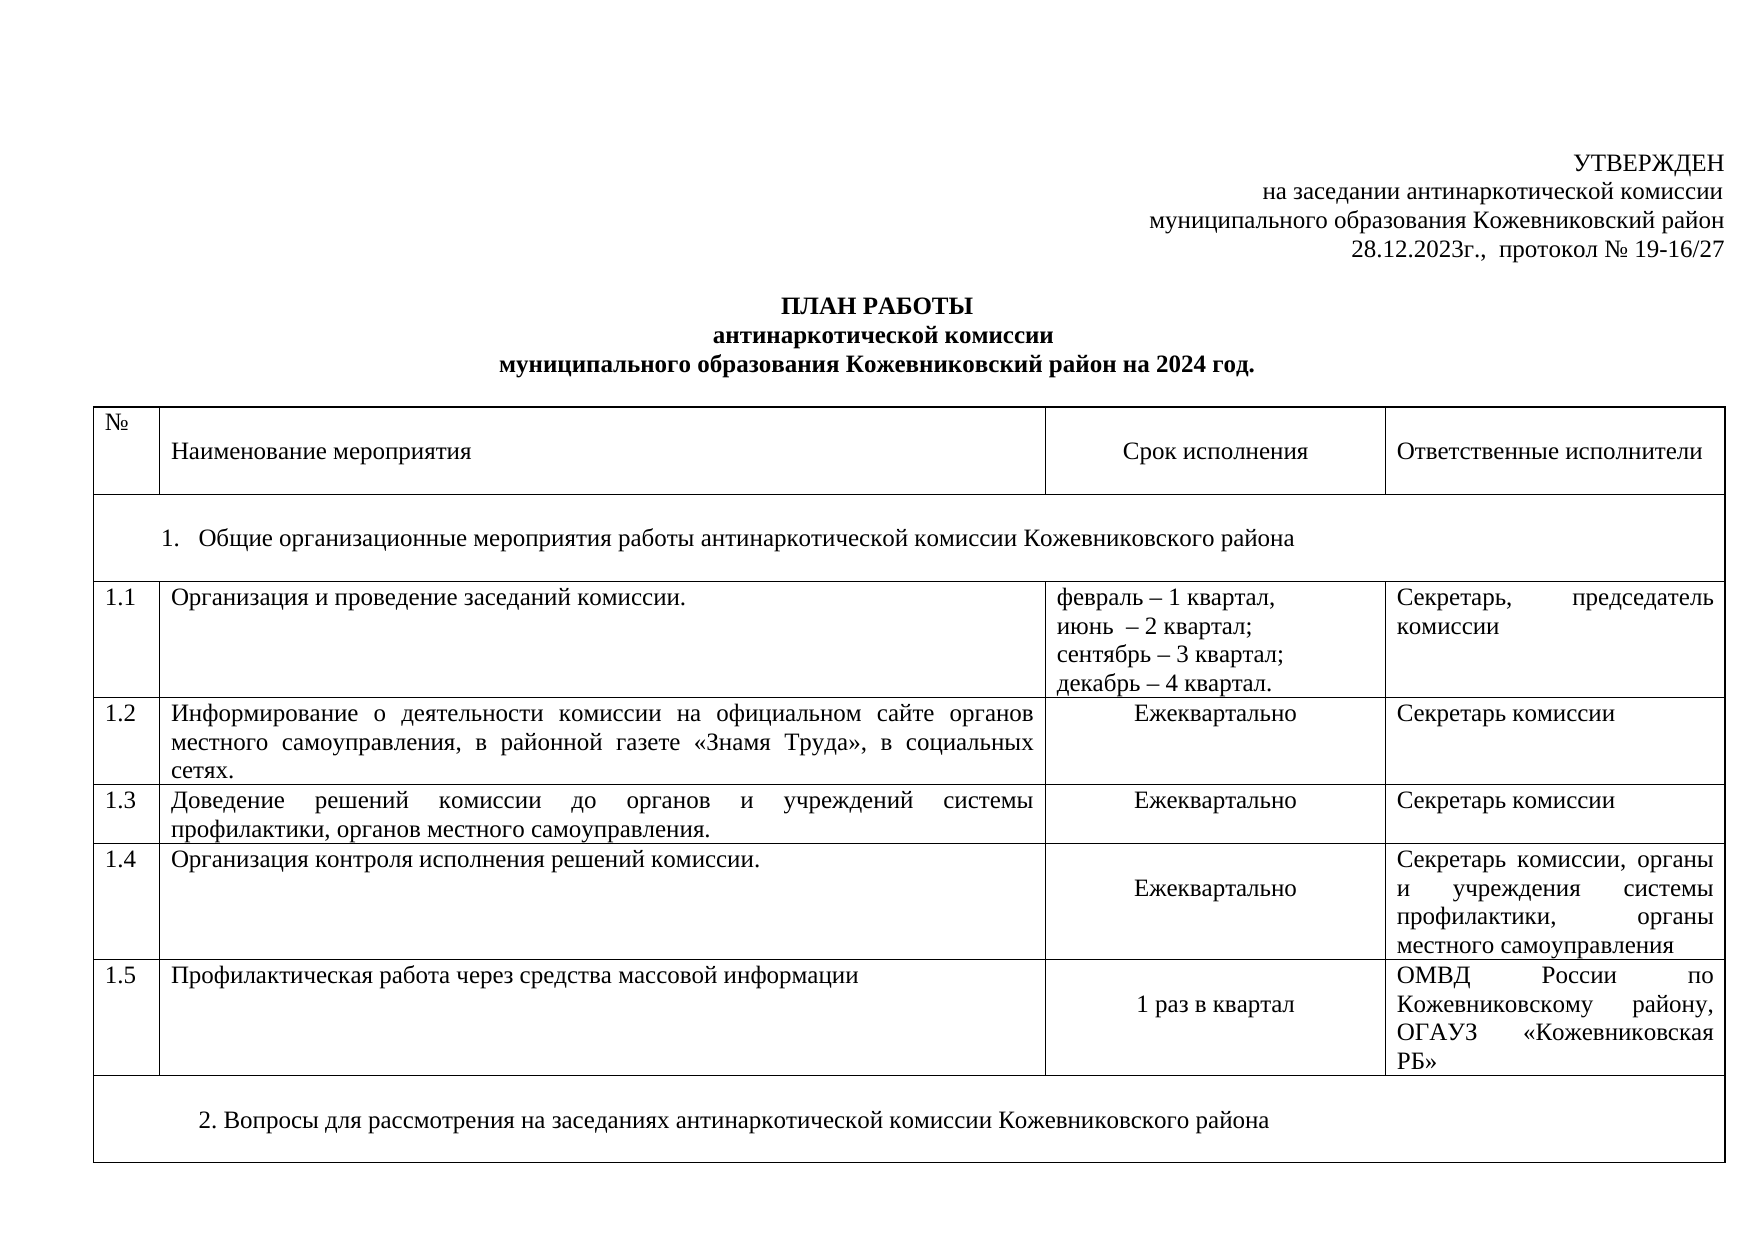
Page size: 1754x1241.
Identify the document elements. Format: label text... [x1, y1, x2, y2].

table_cell Организация контроля исполнения решений комиссии. [160, 844, 1045, 959]
table_cell Ежеквартально [1046, 698, 1385, 784]
table_cell 2. Вопросы для рассмотрения на заседаниях антинаркотической комиссии Кожевниковского района [94, 1076, 1724, 1162]
text муниципального образования Кожевниковский район на 2024 год. [29, 349, 1724, 378]
table_cell 1 раз в квартал [1046, 960, 1385, 1075]
table_cell Секретарь комиссии, органы и учреждения системы профилактики, органы местного самоуправления [1386, 844, 1724, 959]
table_cell 1.3 [94, 785, 159, 843]
table_cell Секретарь, председатель комиссии [1386, 582, 1724, 697]
text ПЛАН РАБОТЫ [29, 291, 1724, 320]
table_cell Ежеквартально [1046, 844, 1385, 959]
table_cell 1.1 [94, 582, 159, 697]
table_cell Организация и проведение заседаний комиссии. [160, 582, 1045, 697]
table_header № [94, 408, 159, 494]
table_header Наименование мероприятия [160, 408, 1045, 494]
text 28.12.2023г., протокол № 19-16/27 [29, 234, 1724, 263]
table_cell ОМВД России по Кожевниковскому району, ОГАУЗ «Кожевниковская РБ» [1386, 960, 1724, 1075]
text УТВЕРЖДЕН [582, 148, 1724, 176]
table_cell 1.5 [94, 960, 159, 1075]
table_cell Доведение решений комиссии до органов и учреждений системы профилактики, органов местного самоуправления. [160, 785, 1045, 843]
text антинаркотической комиссии [29, 320, 1724, 349]
table_cell 1.4 [94, 844, 159, 959]
table_cell февраль – 1 квартал, июнь – 2 квартал; сентябрь – 3 квартал; декабрь – 4 квартал. [1046, 582, 1385, 697]
table_cell Общие организационные мероприятия работы антинаркотической комиссии Кожевниковского района [94, 495, 1724, 581]
table_cell Секретарь комиссии [1386, 698, 1724, 784]
text муниципального образования Кожевниковский район [686, 205, 1724, 234]
table_cell Профилактическая работа через средства массовой информации [160, 960, 1045, 1075]
table_cell 1.2 [94, 698, 159, 784]
text на заседании антинаркотической комиссии [686, 176, 1724, 205]
table_header Срок исполнения [1046, 408, 1385, 494]
table_cell Секретарь комиссии [1386, 785, 1724, 843]
table_cell Информирование о деятельности комиссии на официальном сайте органов местного самоуправления, в районной газете «Знамя Труда», в социальных сетях. [160, 698, 1045, 784]
table_header Ответственные исполнители [1386, 408, 1724, 494]
table_cell Ежеквартально [1046, 785, 1385, 843]
